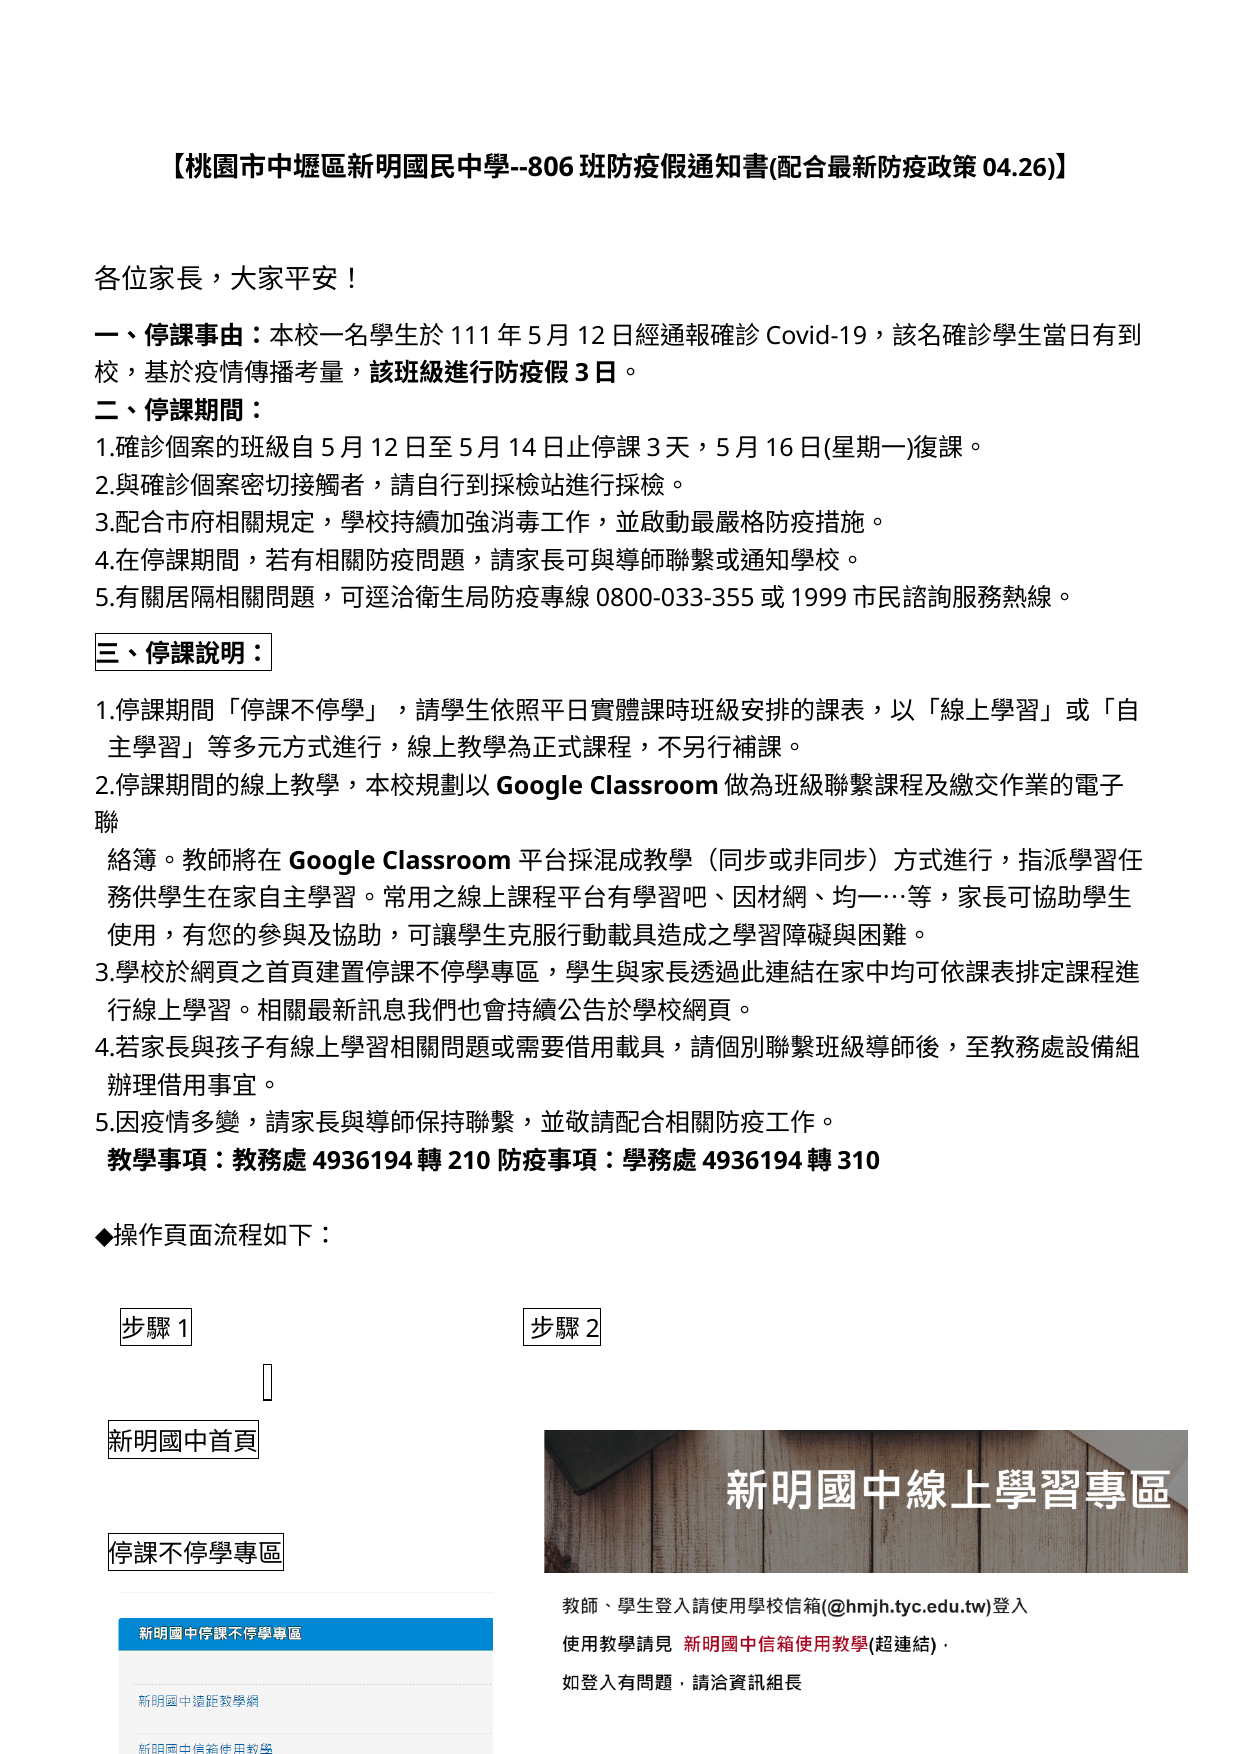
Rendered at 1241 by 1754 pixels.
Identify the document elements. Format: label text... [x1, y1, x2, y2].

text 三、停課說明： [94, 614, 1146, 689]
picture [544, 1430, 1188, 1701]
text 4.在停課期間，若有相關防疫問題，請家長可與導師聯繫或通知學校。 [94, 539, 1146, 577]
text 1.確診個案的班級自5月12日至5月14日止停課3天，5月16日(星期一)復課。 [94, 427, 1146, 464]
text 3.學校於網頁之首頁建置停課不停學專區，學生與家長透過此連結在家中均可依課表排定課程進 [94, 952, 1146, 989]
text 5.因疫情多變，請家長與導師保持聯繫，並敬請配合相關防疫工作。 [94, 1102, 1146, 1139]
text 教學事項：教務處4936194轉210 防疫事項：學務處4936194轉310 [94, 1139, 1146, 1177]
text 【桃園市中壢區新明國民中學--806班防疫假通知書(配合最新防疫政策04.26)】 [94, 127, 1146, 202]
text 步驟1 步驟2 [94, 1289, 1146, 1364]
text 各位家長，大家平安！ [94, 239, 1146, 314]
text 行線上學習。相關最新訊息我們也會持續公告於學校網頁。 [94, 989, 1146, 1027]
text 2.停課期間的線上教學，本校規劃以Google Classroom做為班級聯繫課程及繳交作業的電子聯 [94, 764, 1146, 839]
text 二、停課期間： [94, 389, 1146, 427]
text 絡簿。教師將在 Google Classroom 平台採混成教學（同步或非同步）方式進行，指派學習任 [94, 839, 1146, 877]
text 新明國中首頁 [94, 1402, 1146, 1477]
text 主學習」等多元方式進行，線上教學為正式課程，不另行補課。 [94, 727, 1146, 764]
text 3.配合市府相關規定，學校持續加強消毒工作，並啟動最嚴格防疫措施。 [94, 502, 1146, 539]
text 2.與確診個案密切接觸者，請自行到採檢站進行採檢。 [94, 464, 1146, 502]
text 務供學生在家自主學習。常用之線上課程平台有學習吧、因材網、均一…等，家長可協助學生 [94, 877, 1146, 914]
text 4.若家長與孩子有線上學習相關問題或需要借用載具，請個別聯繫班級導師後，至教務處設備組 [94, 1027, 1146, 1064]
text 5.有關居隔相關問題，可逕洽衛生局防疫專線0800-033-355或1999市民諮詢服務熱線。 [94, 577, 1146, 614]
text ◆操作頁面流程如下： [94, 1214, 1146, 1252]
picture [106, 1592, 493, 1754]
text 停課不停學專區 [94, 1514, 544, 1589]
text 一、停課事由：本校一名學生於111年5月12日經通報確診Covid-19，該名確診學生當日有到校，基於疫情傳播考量，該班級進行防疫假3日。 [94, 314, 1146, 389]
text 辦理借用事宜。 [94, 1064, 1146, 1102]
text 1.停課期間「停課不停學」，請學生依照平日實體課時班級安排的課表，以「線上學習」或「自 [94, 689, 1146, 727]
text 使用，有您的參與及協助，可讓學生克服行動載具造成之學習障礙與困難。 [94, 914, 1146, 952]
